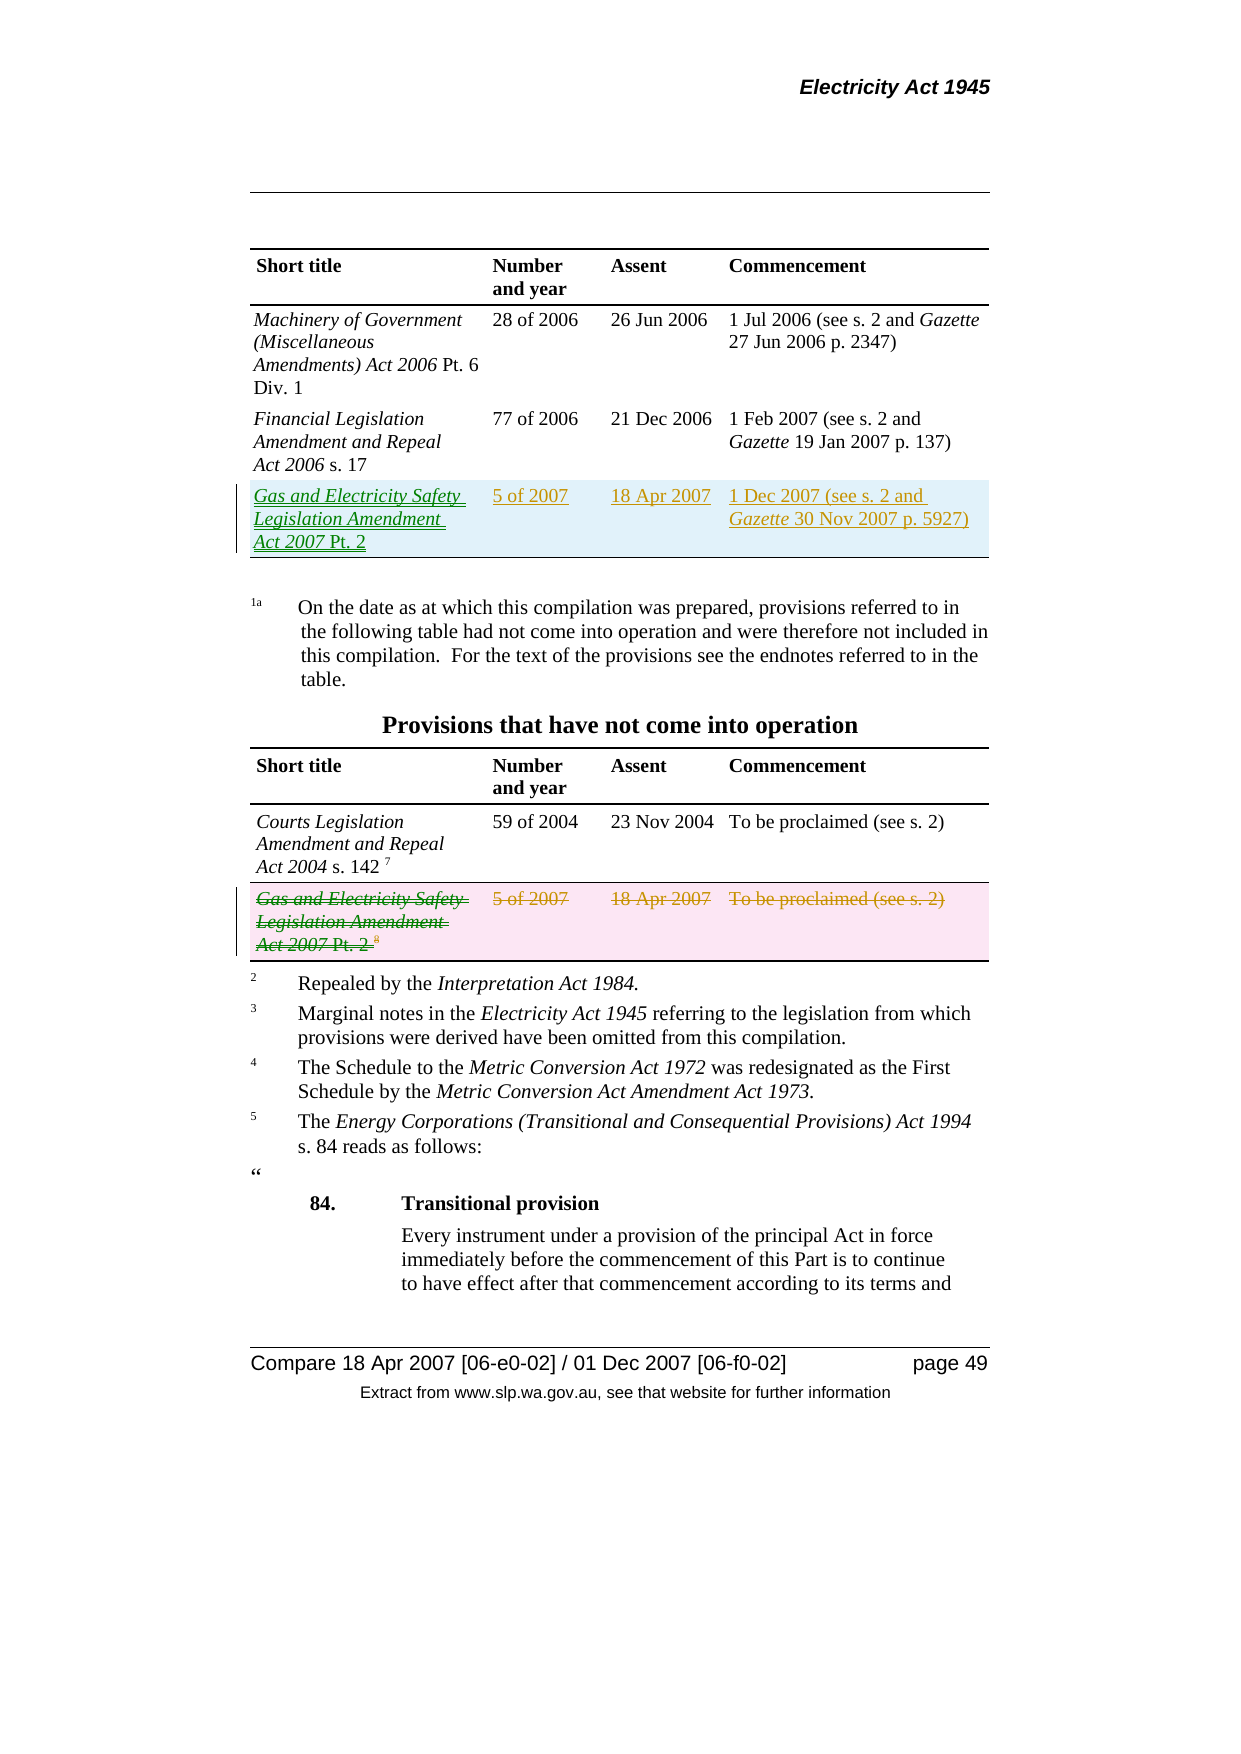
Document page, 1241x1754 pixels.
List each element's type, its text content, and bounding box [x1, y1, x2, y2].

table_header Number and year [487, 749, 605, 803]
text 4 The Schedule to the Metric Conversion Act 1972 was redesignated as the First Schedule by the Metric Conversion Act Amendment Act 1973. [250, 1055, 990, 1103]
table_cell To be proclaimed (see s. 2) [723, 805, 989, 882]
table_cell 21 Dec 2006 [605, 403, 723, 480]
table_cell 77 of 2006 [487, 403, 605, 480]
table_cell 28 of 2006 [487, 306, 605, 403]
table_cell 26 Jun 2006 [605, 306, 723, 403]
table_header Commencement [723, 749, 989, 803]
table_cell Financial Legislation Amendment and Repeal Act 2006 s. 17 [250, 403, 487, 480]
table_header Short title [250, 250, 487, 303]
table_cell 23 Nov 2004 [605, 805, 723, 882]
text 3 Marginal notes in the Electricity Act 1945 referring to the legislation from which provisions were derived have been omitted from this compilation. [250, 1001, 990, 1049]
table_cell 1 Jul 2006 (see s. 2 and Gazette 27 Jun 2006 p. 2347) [723, 306, 989, 403]
table_header Short title [250, 749, 487, 803]
table_cell Courts Legislation Amendment and Repeal Act 2004 s. 142 7 [250, 805, 487, 882]
text 5 The Energy Corporations (Transitional and Consequential Provisions) Act 1994 s. 84 reads as follows: [250, 1109, 990, 1158]
table_cell 1 Feb 2007 (see s. 2 and Gazette 19 Jan 2007 p. 137) [723, 403, 989, 480]
subtitle 84. Transitional provision [309, 1191, 960, 1214]
table_header Commencement [723, 250, 989, 303]
table_header Assent [605, 250, 723, 303]
table_header Number and year [487, 250, 605, 303]
subtitle Provisions that have not come into operation [250, 710, 990, 739]
text 1a On the date as at which this compilation was prepared, provisions referred to in the following table had not come into operation and were therefore not included in this compilation. For the text of the provisions see the endnotes referred to in the table. [250, 595, 990, 691]
table_cell 59 of 2004 [487, 805, 605, 882]
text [312, 1223, 960, 1295]
table_header Assent [605, 749, 723, 803]
text 2 Repealed by the Interpretation Act 1984. [250, 970, 990, 994]
table_cell Machinery of Government (Miscellaneous Amendments) Act 2006 Pt. 6 Div. 1 [250, 306, 487, 403]
text “ [250, 1162, 990, 1191]
